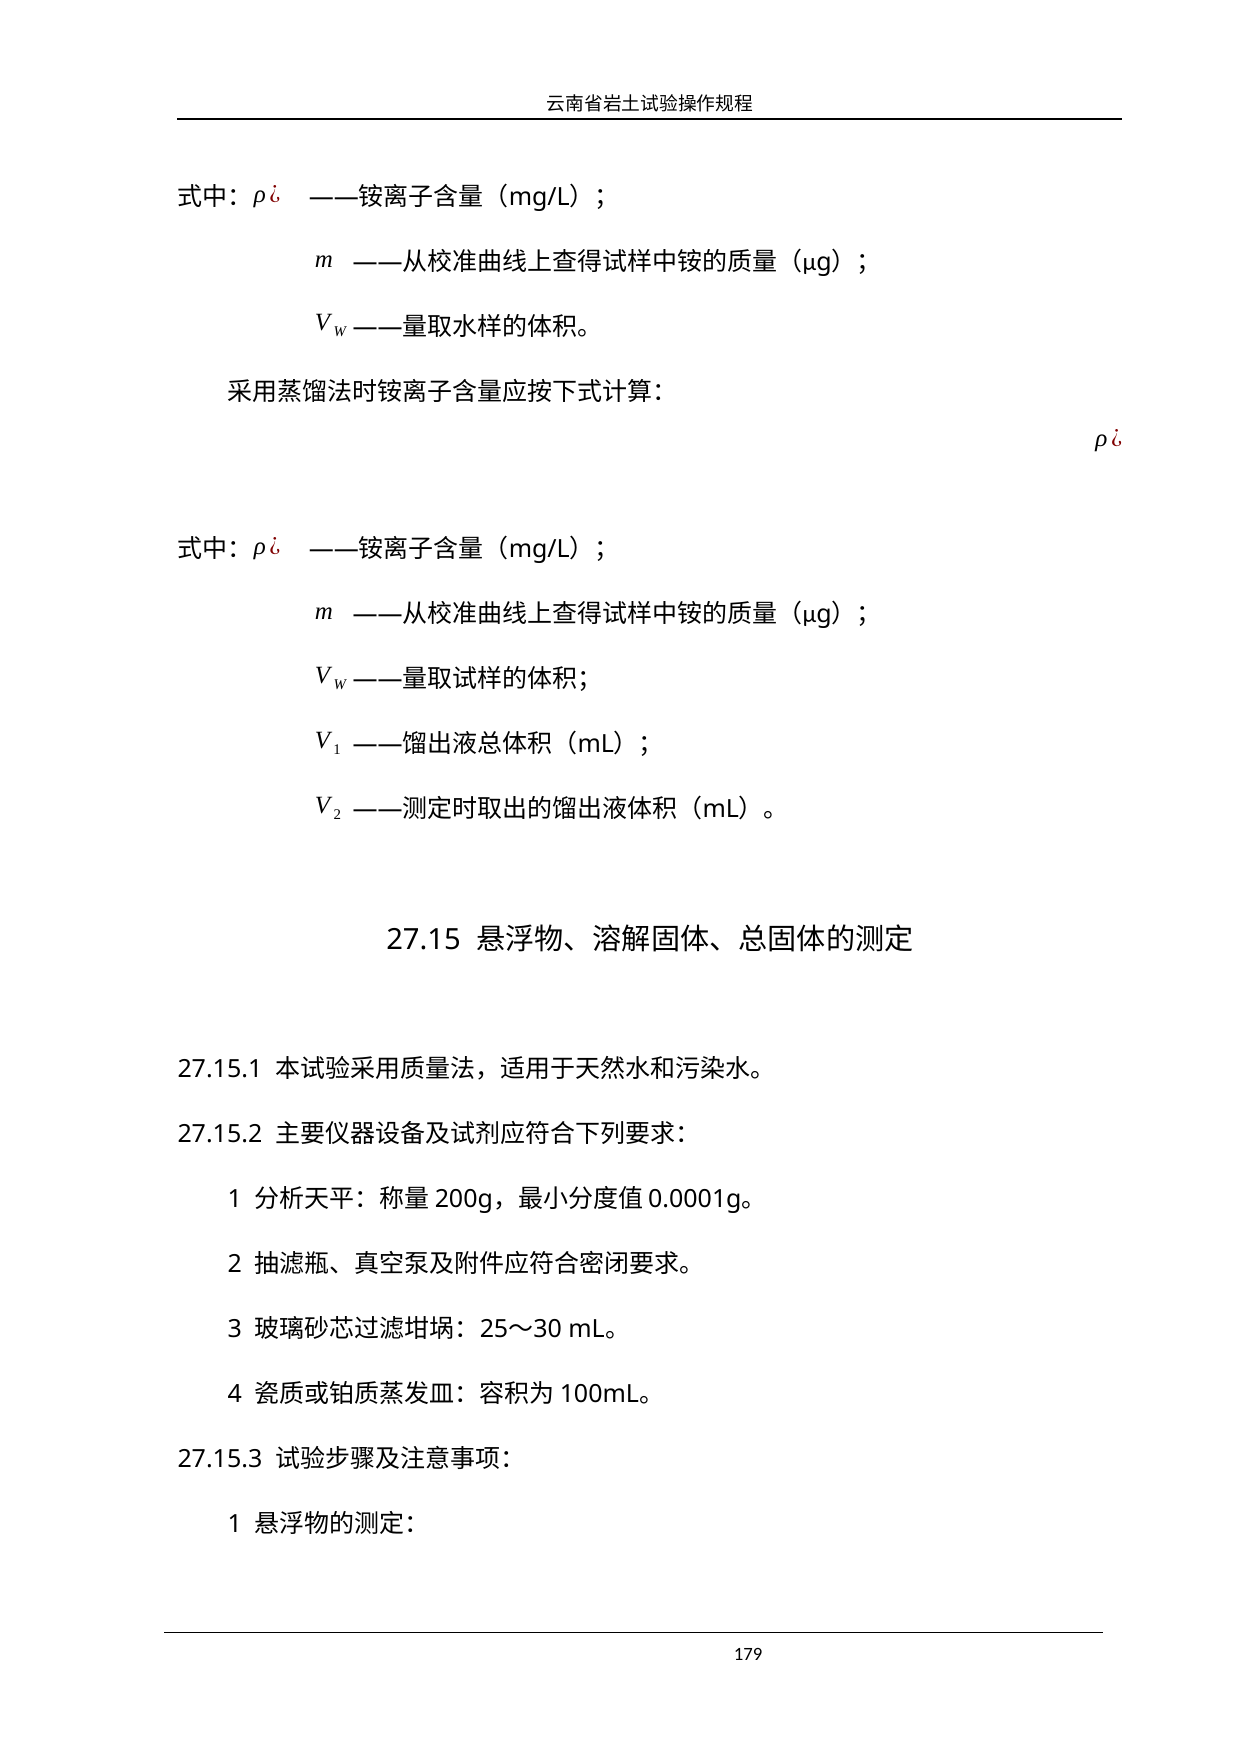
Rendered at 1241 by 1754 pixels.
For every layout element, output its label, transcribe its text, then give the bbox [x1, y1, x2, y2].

text 27.15.1 本试验采用质量法，适用于天然水和污染水。 [177, 1034, 1122, 1099]
text 1 分析天平：称量200g，最小分度值0.0001g。 [177, 1164, 1122, 1229]
text 3 玻璃砂芯过滤坩埚：25～30 mL。 [177, 1294, 1122, 1359]
text ——量取试样的体积； [177, 644, 1122, 709]
text ——测定时取出的馏出液体积（mL）。 [177, 774, 1122, 839]
text 1 悬浮物的测定： [177, 1489, 1122, 1554]
text 采用蒸馏法时铵离子含量应按下式计算： [177, 357, 1122, 422]
text 27.15.3 试验步骤及注意事项： [177, 1424, 1122, 1489]
text ——从校准曲线上查得试样中铵的质量（µg）； [177, 227, 1122, 292]
text 27.15 悬浮物、溶解固体、总固体的测定 [177, 904, 1122, 969]
text 式中： ——铵离子含量（mg/L）； [177, 162, 1122, 227]
text 式中： ——铵离子含量（mg/L）； [177, 514, 1122, 579]
text ——馏出液总体积（mL）； [177, 709, 1122, 774]
text 27.15.2 主要仪器设备及试剂应符合下列要求： [177, 1099, 1122, 1164]
text 2 抽滤瓶、真空泵及附件应符合密闭要求。 [177, 1229, 1122, 1294]
text ——量取水样的体积。 [177, 292, 1122, 357]
text 4 瓷质或铂质蒸发皿：容积为100mL。 [177, 1359, 1122, 1424]
text ——从校准曲线上查得试样中铵的质量（µg）； [177, 579, 1122, 644]
